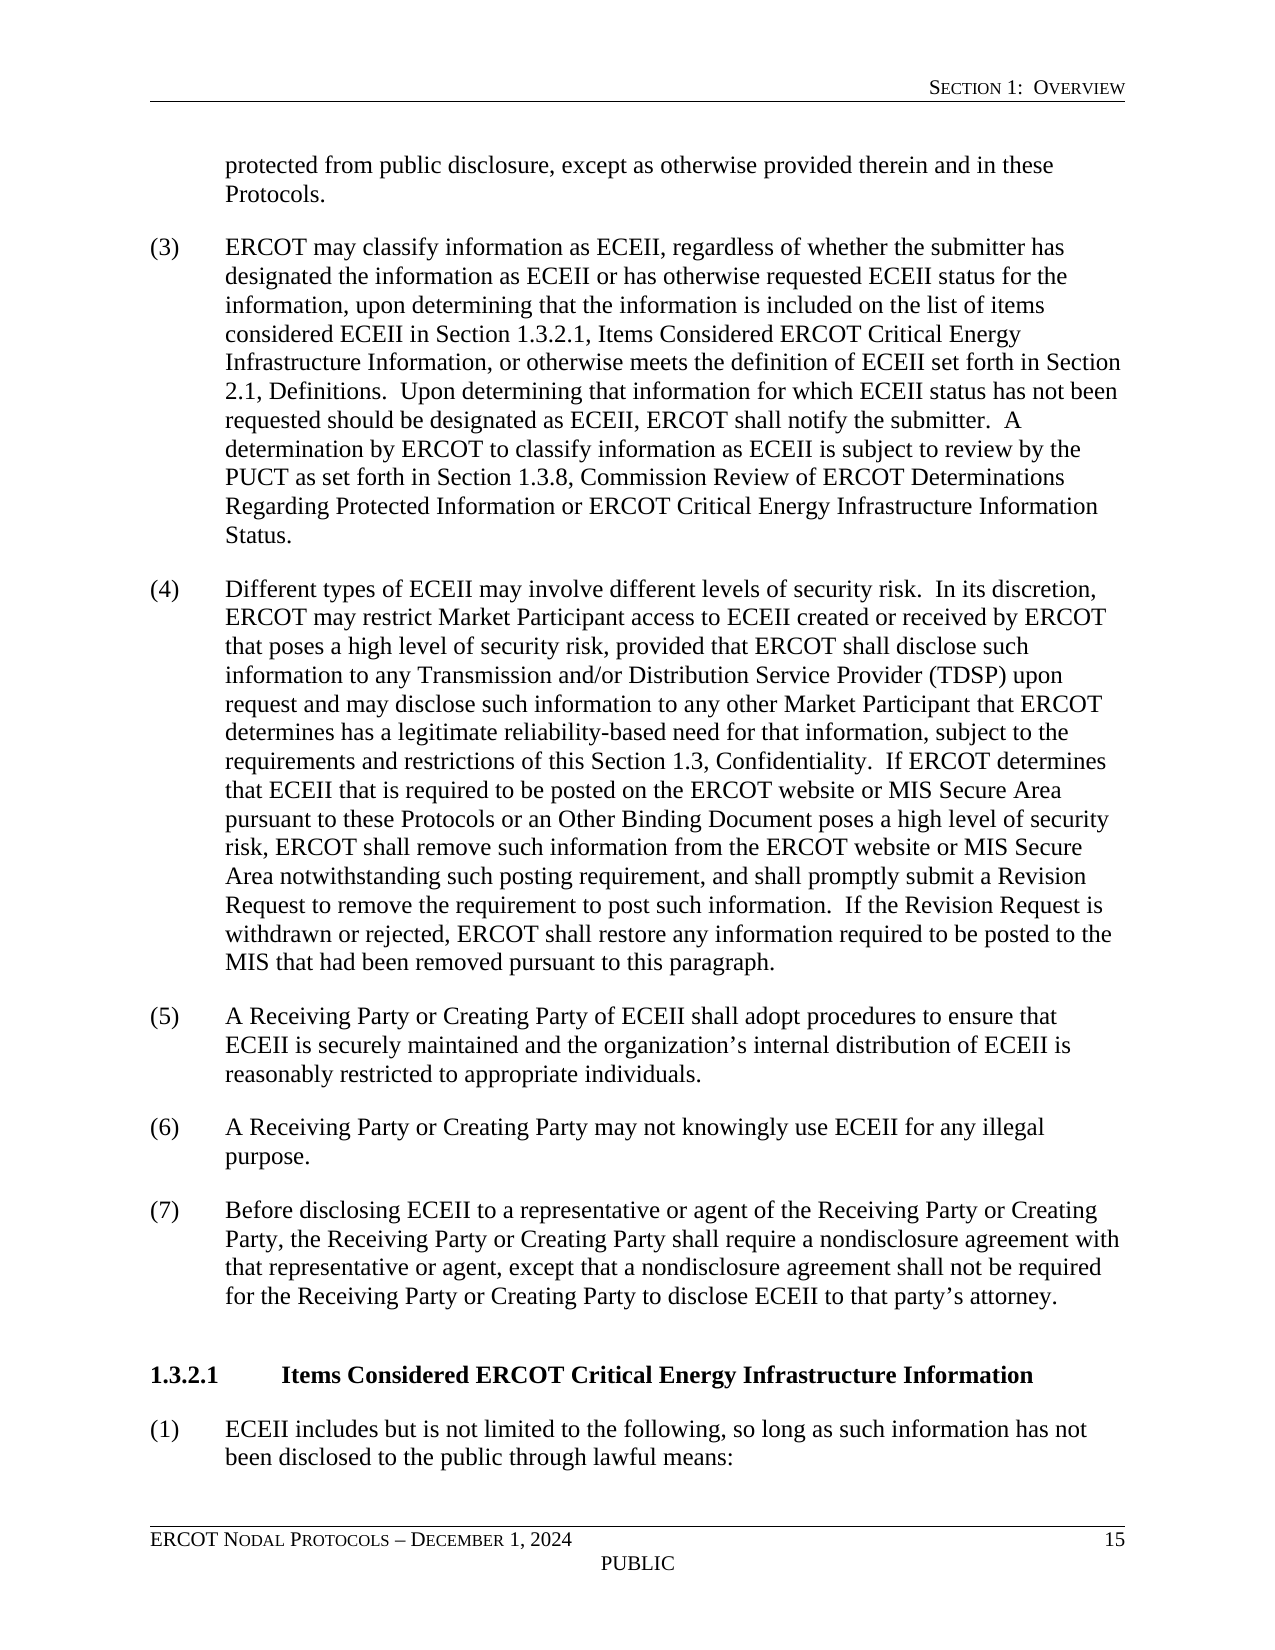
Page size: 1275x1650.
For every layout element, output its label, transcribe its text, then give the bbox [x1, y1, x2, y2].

text (4) Different types of ECEII may involve different levels of security risk. In its discretion, ERCOT may restrict Market Participant access to ECEII created or received by ERCOT that poses a high level of security risk, provided that ERCOT shall disclose such information to any Transmission and/or Distribution Service Provider (TDSP) upon request and may disclose such information to any other Market Participant that ERCOT determines has a legitimate reliability-based need for that information, subject to the requirements and restrictions of this Section 1.3, Confidentiality. If ERCOT determines that ECEII that is required to be posted on the ERCOT website or MIS Secure Area pursuant to these Protocols or an Other Binding Document poses a high level of security risk, ERCOT shall remove such information from the ERCOT website or MIS Secure Area notwithstanding such posting requirement, and shall promptly submit a Revision Request to remove the requirement to post such information. If the Revision Request is withdrawn or rejected, ERCOT shall restore any information required to be posted to the MIS that had been removed pursuant to this paragraph. [150, 574, 1125, 976]
text (1) ECEII includes but is not limited to the following, so long as such information has not been disclosed to the public through lawful means: [150, 1414, 1125, 1471]
text 1.3.2.1 Items Considered ERCOT Critical Energy Infrastructure Information [150, 1360, 1125, 1389]
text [150, 150, 1125, 207]
text (6) A Receiving Party or Creating Party may not knowingly use ECEII for any illegal purpose. [150, 1112, 1125, 1170]
text (7) Before disclosing ECEII to a representative or agent of the Receiving Party or Creating Party, the Receiving Party or Creating Party shall require a nondisclosure agreement with that representative or agent, except that a nondisclosure agreement shall not be required for the Receiving Party or Creating Party to disclose ECEII to that party’s attorney. [150, 1195, 1125, 1310]
text (5) A Receiving Party or Creating Party of ECEII shall adopt procedures to ensure that ECEII is securely maintained and the organization’s internal distribution of ECEII is reasonably restricted to appropriate individuals. [150, 1001, 1125, 1087]
text (3) ERCOT may classify information as ECEII, regardless of whether the submitter has designated the information as ECEII or has otherwise requested ECEII status for the information, upon determining that the information is included on the list of items considered ECEII in Section 1.3.2.1, Items Considered ERCOT Critical Energy Infrastructure Information, or otherwise meets the definition of ECEII set forth in Section 2.1, Definitions. Upon determining that information for which ECEII status has not been requested should be designated as ECEII, ERCOT shall notify the submitter. A determination by ERCOT to classify information as ECEII is subject to review by the PUCT as set forth in Section 1.3.8, Commission Review of ERCOT Determinations Regarding Protected Information or ERCOT Critical Energy Infrastructure Information Status. [150, 232, 1125, 549]
